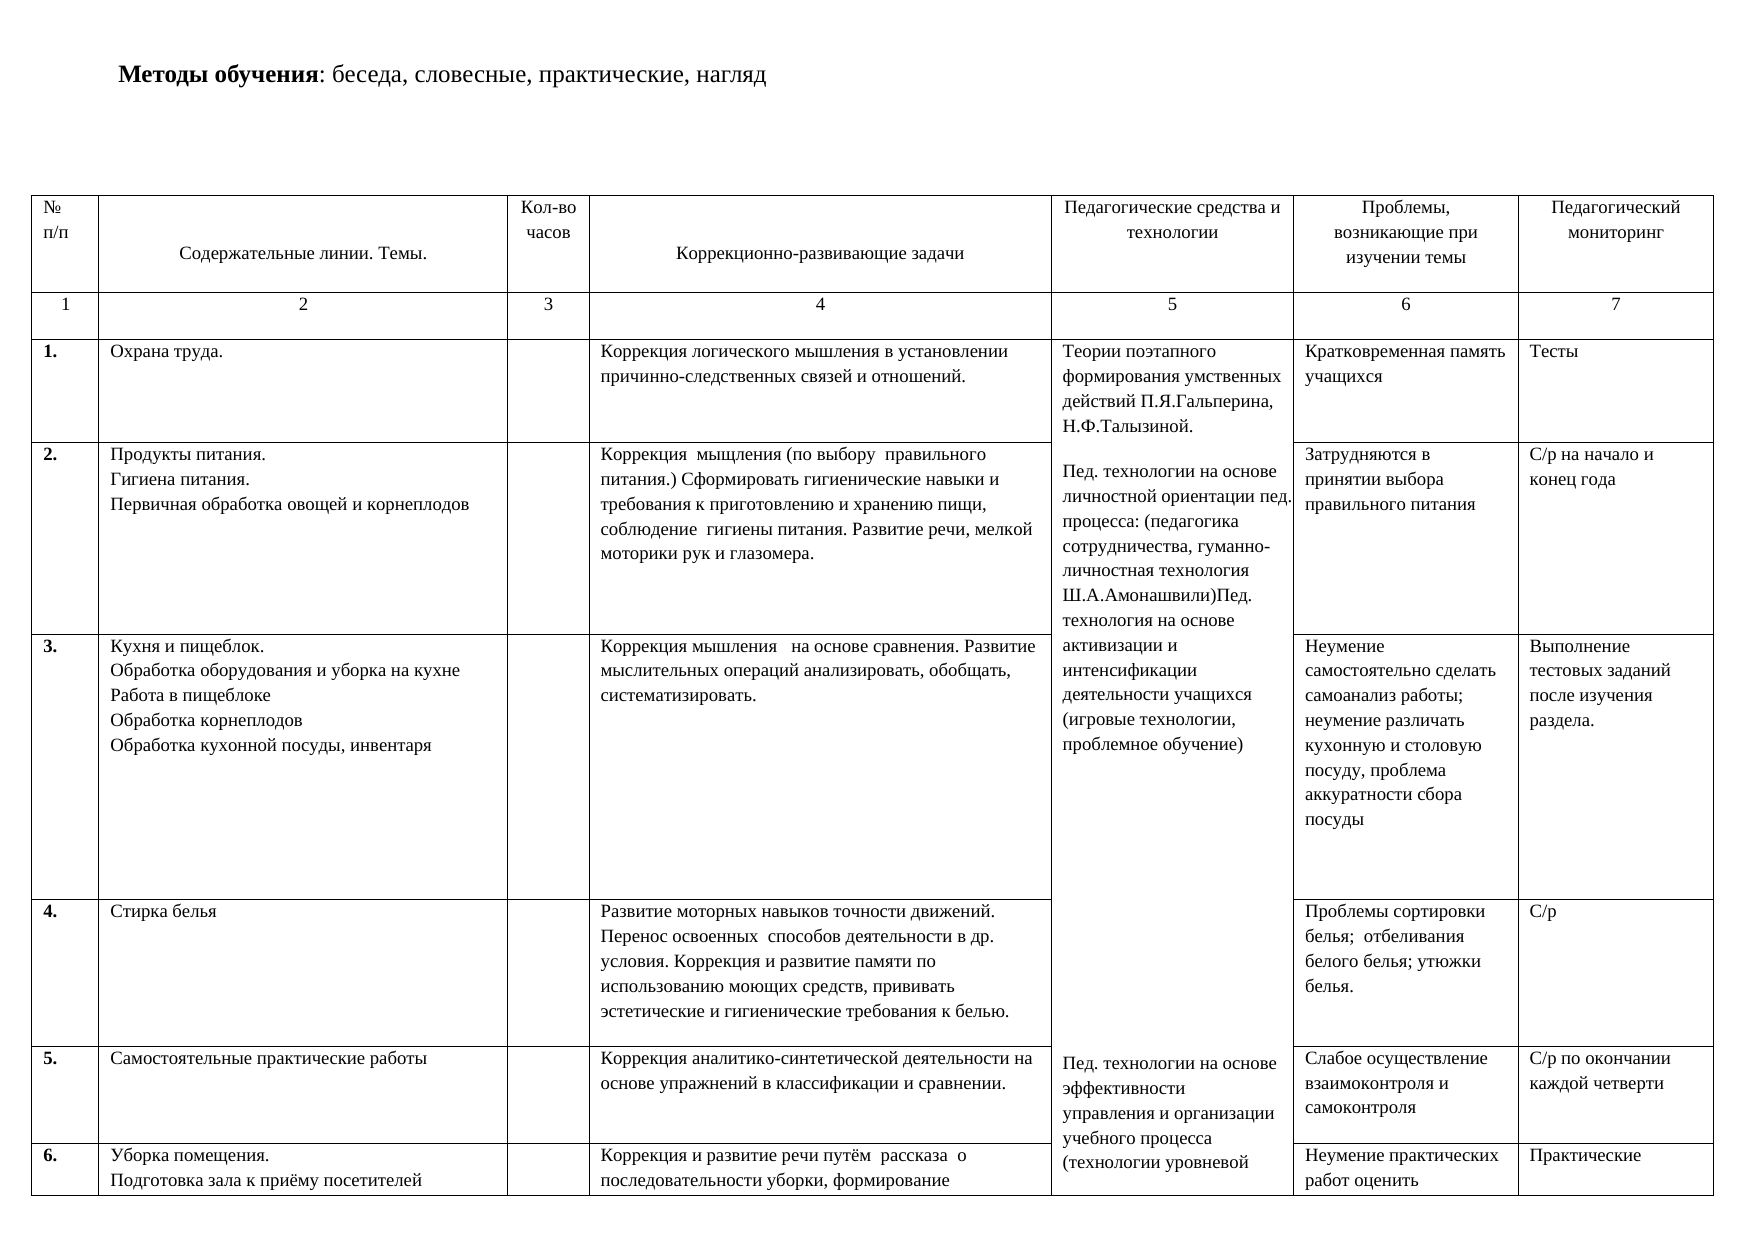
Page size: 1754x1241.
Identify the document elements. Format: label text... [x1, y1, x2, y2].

table_cell Охрана труда. [99, 340, 507, 442]
table_cell Практические работы [1519, 1144, 1713, 1195]
table_cell Коррекция аналитико-синтетической деятельности на основе упражнений в классификации и сравнении. [590, 1047, 1051, 1143]
table_cell Кухня и пищеблок. Обработка оборудования и уборка на кухне Работа в пищеблоке Обработка корнеплодов Обработка кухонной посуды, инвентаря [99, 635, 507, 899]
table_cell Неумение самостоятельно сделать самоанализ работы; неумение различать кухонную и столовую посуду, проблема аккуратности сбора посуды [1294, 635, 1518, 899]
table_cell С/р по окончании каждой четверти [1519, 1047, 1713, 1143]
table_header Проблемы, возникающие при изучении темы [1294, 196, 1518, 292]
table_header Коррекционно-развивающие задачи [590, 196, 1051, 292]
table_cell 5. [32, 1047, 98, 1143]
table_header Содержательные линии. Темы. [99, 196, 507, 292]
table_cell Теории поэтапного формирования умственных действий П.Я.Гальперина, Н.Ф.Талызиной. Пед. технологии на основе личностной ориентации пед. процесса: (педагогика сотрудничества, гуманно-личностная технология Ш.А.Амонашвили)Пед. технология на основе активизации и интенсификации деятельности учащихся (игровые технологии, проблемное обучение) Пед. технологии на основе эффективности управления и организации учебного процесса (технологии уровневой дифференциации, индивидуализации обучения) [1052, 340, 1293, 1195]
table_cell С/р [1519, 900, 1713, 1046]
table_cell 3 [508, 293, 589, 339]
table_header Педагогические средства и технологии [1052, 196, 1293, 292]
table_cell [508, 900, 589, 1046]
table_cell С/р на начало и конец года [1519, 443, 1713, 633]
table_cell Самостоятельные практические работы [99, 1047, 507, 1143]
table_cell Развитие моторных навыков точности движений. Перенос освоенных способов деятельности в др. условия. Коррекция и развитие памяти по использованию моющих средств, прививать эстетические и гигиенические требования к белью. [590, 900, 1051, 1046]
table_cell Коррекция логического мышления в установлении причинно-следственных связей и отношений. [590, 340, 1051, 442]
table_cell [508, 635, 589, 899]
text Методы обучения: беседа, словесные, практические, нагляд [118, 59, 1636, 88]
table_cell Коррекция мыщления (по выбору правильного питания.) Сформировать гигиенические навыки и требования к приготовлению и хранению пищи, соблюдение гигиены питания. Развитие речи, мелкой моторики рук и глазомера. [590, 443, 1051, 633]
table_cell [590, 1144, 1051, 1195]
table_cell Стирка белья [99, 900, 507, 1046]
table_cell 4. [32, 900, 98, 1046]
table_cell 1 [32, 293, 98, 339]
table_cell 3. [32, 635, 98, 899]
table_cell 6. 7. [32, 1144, 98, 1195]
table_header Педагогический мониторинг [1519, 196, 1713, 292]
table_cell 4 [590, 293, 1051, 339]
table_header № п/п [32, 196, 98, 292]
table_cell 7 [1519, 293, 1713, 339]
table_cell [508, 1144, 589, 1195]
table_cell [99, 1144, 507, 1195]
table_cell 5 [1052, 293, 1293, 339]
table_cell Тесты [1519, 340, 1713, 442]
table_cell [508, 443, 589, 633]
table_cell 1. [32, 340, 98, 442]
table_cell 2. [32, 443, 98, 633]
table_cell Продукты питания. Гигиена питания. Первичная обработка овощей и корнеплодов [99, 443, 507, 633]
table_cell [508, 340, 589, 442]
table_cell [508, 1047, 589, 1143]
table_cell 6 [1294, 293, 1518, 339]
table_header Кол-во часов [508, 196, 589, 292]
table_cell Коррекция мышления на основе сравнения. Развитие мыслительных операций анализировать, обобщать, систематизировать. [590, 635, 1051, 899]
table_cell Затрудняются в принятии выбора правильного питания [1294, 443, 1518, 633]
table_cell Слабое осуществление взаимоконтроля и самоконтроля [1294, 1047, 1518, 1143]
table_cell Проблемы сортировки белья; отбеливания белого белья; утюжки белья. [1294, 900, 1518, 1046]
table_cell Выполнение тестовых заданий после изучения раздела. [1519, 635, 1713, 899]
table_cell Кратковременная память учащихся [1294, 340, 1518, 442]
table_cell 2 [99, 293, 507, 339]
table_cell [1294, 1144, 1518, 1195]
